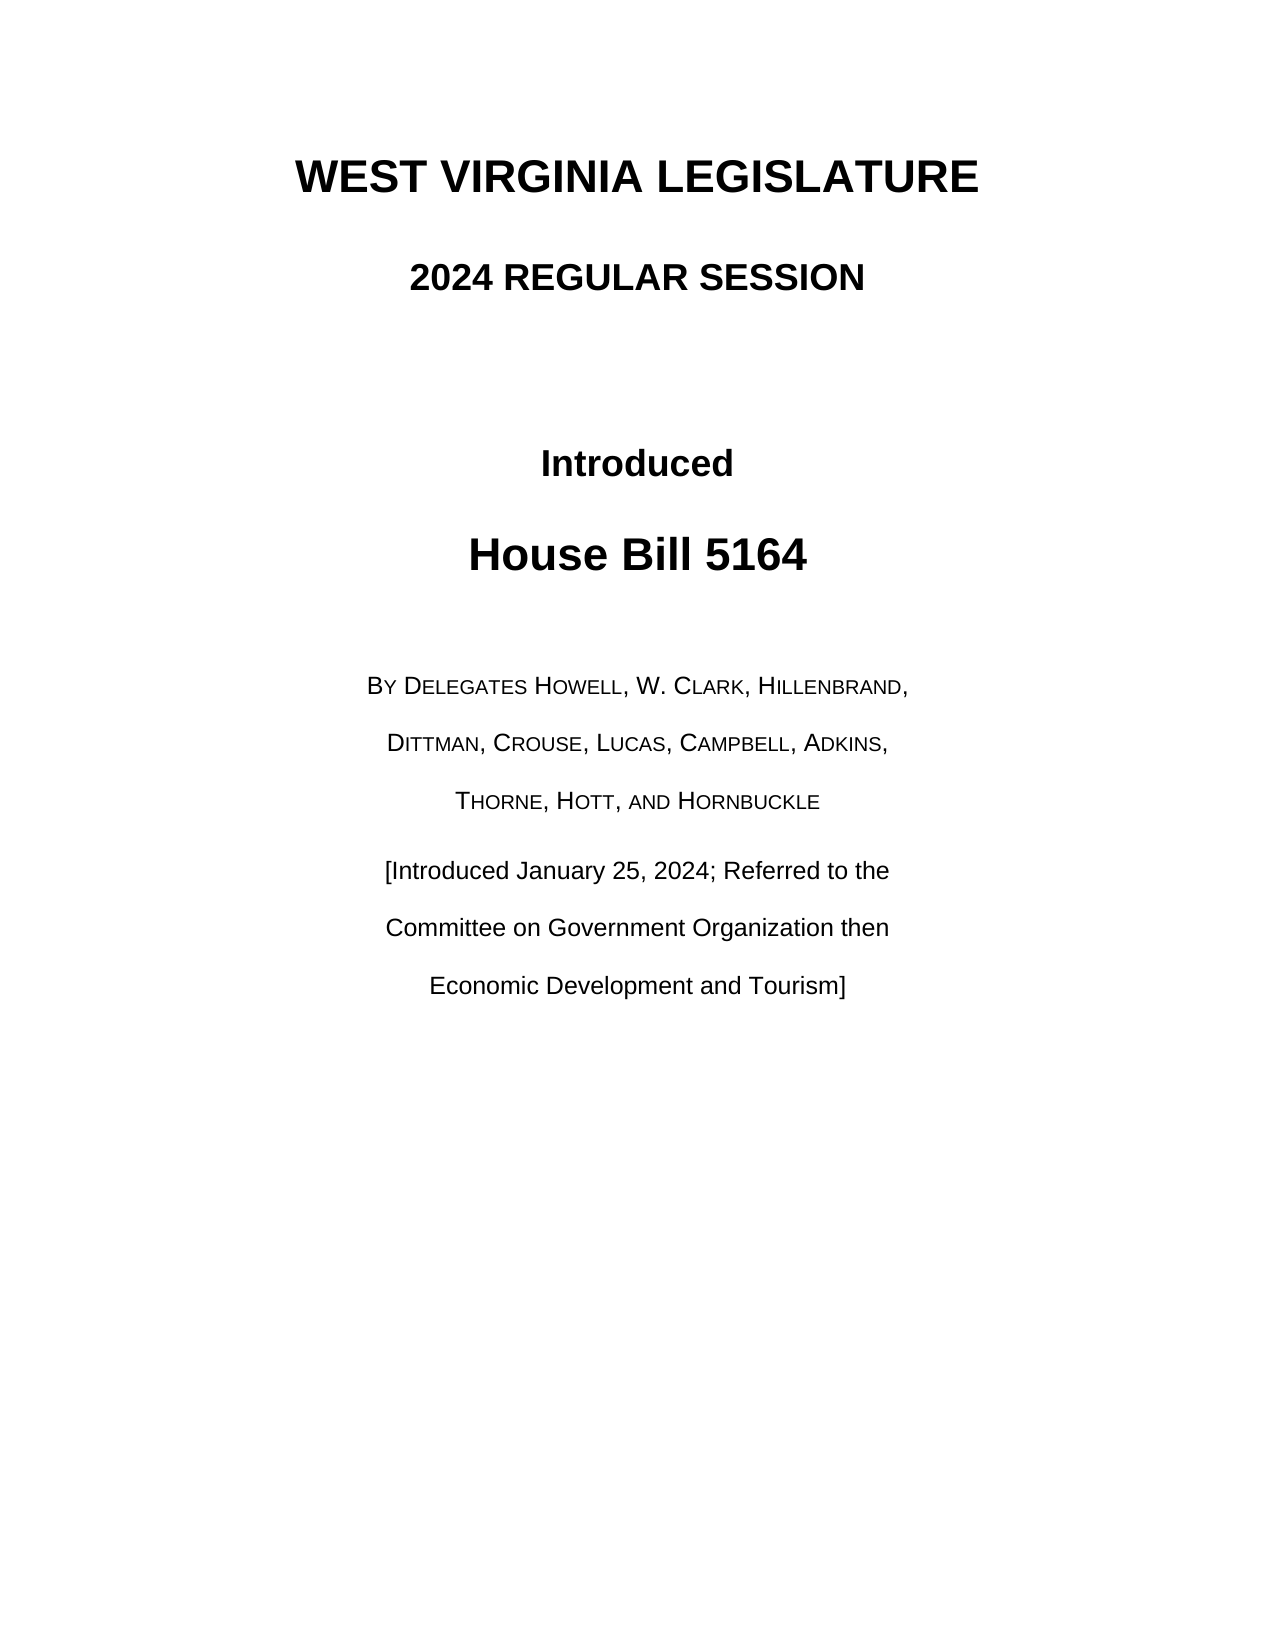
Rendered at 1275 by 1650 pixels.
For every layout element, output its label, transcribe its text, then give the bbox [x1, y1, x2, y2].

text By [337, 671, 937, 814]
text [] [337, 856, 937, 999]
text Bill [150, 528, 1125, 581]
title WEST VIRGINIA LEGISLATURE [150, 150, 1125, 203]
title 2024 REGULAR SESSION [150, 255, 1125, 298]
